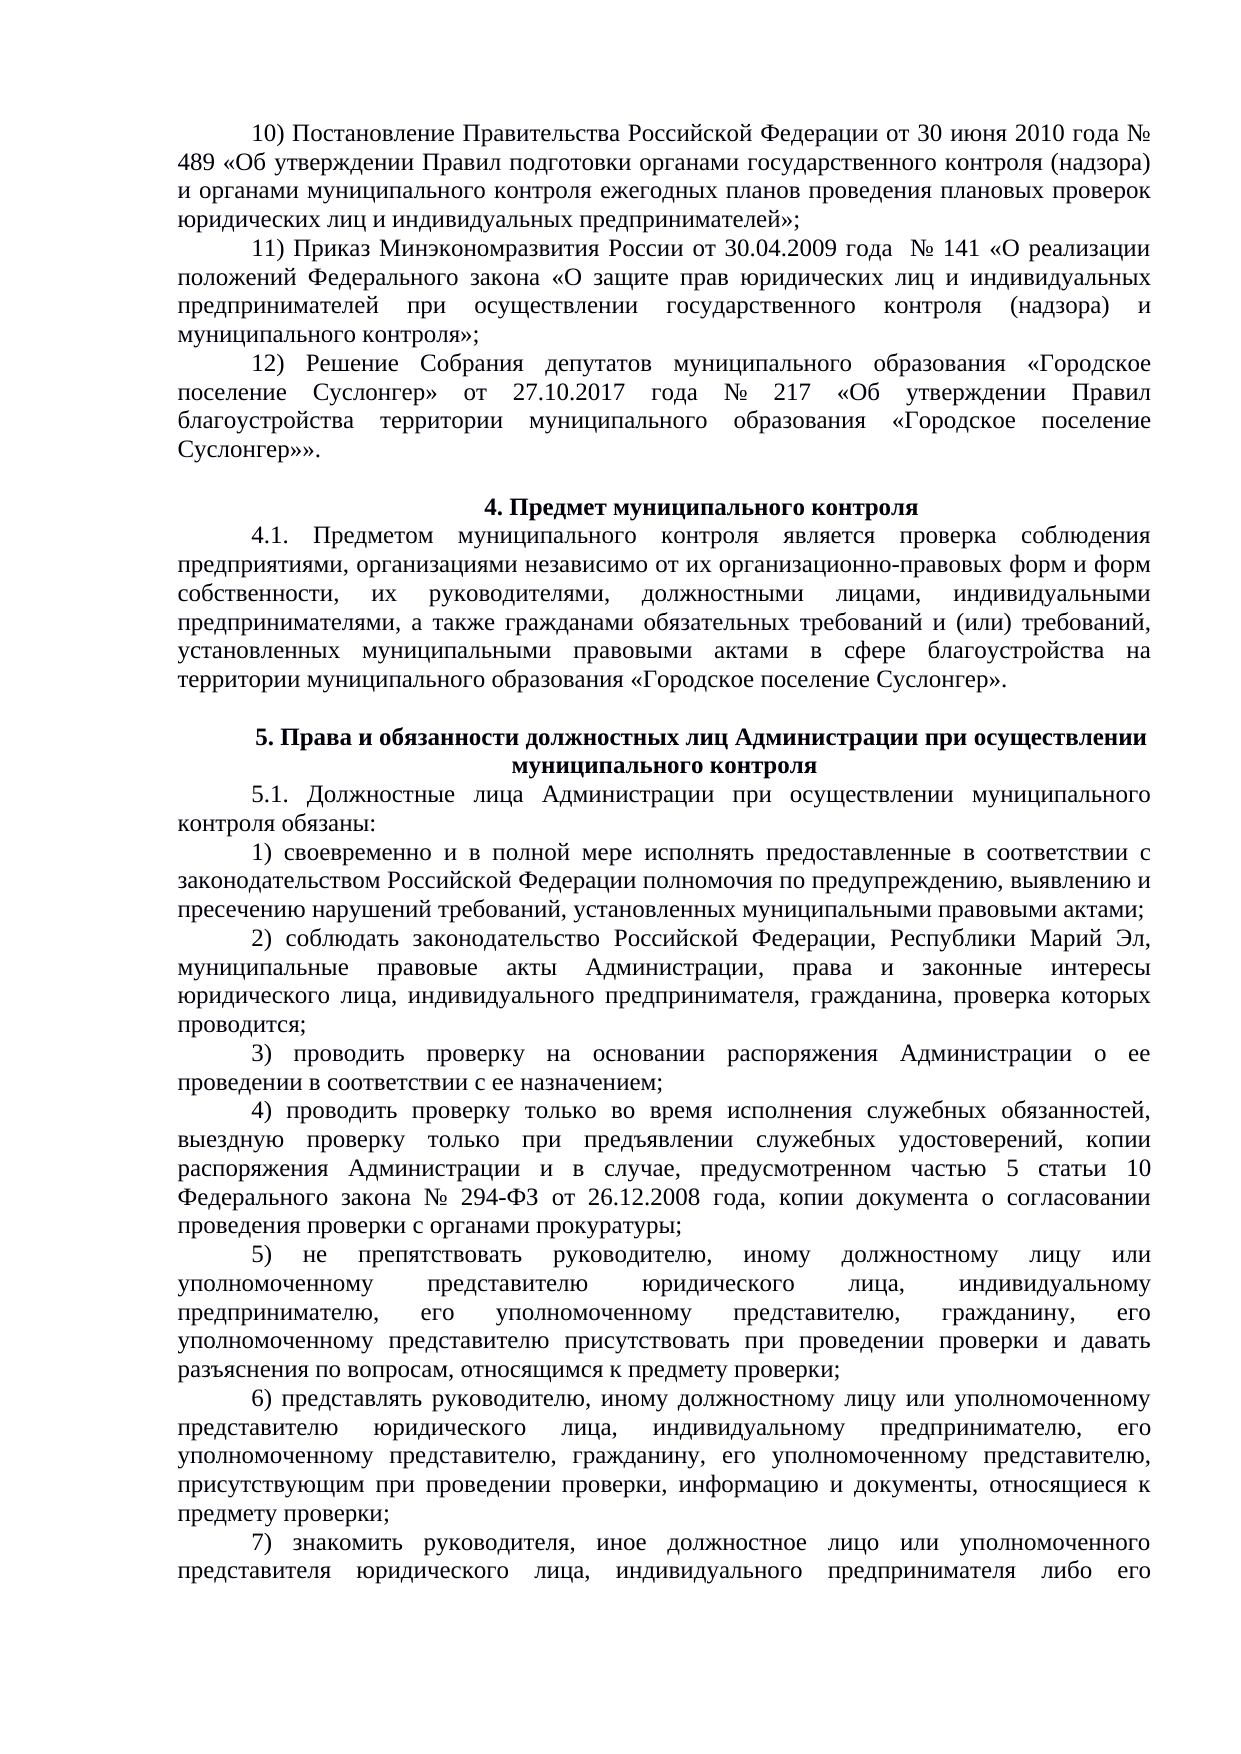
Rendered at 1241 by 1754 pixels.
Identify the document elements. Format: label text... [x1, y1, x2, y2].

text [177, 1527, 1152, 1584]
text 12) Решение Собрания депутатов муниципального образования «Городское поселение Суслонгер» от 27.10.2017 года № 217 «Об утверждении Правил благоустройства территории муниципального образования «Городское поселение Суслонгер»». [177, 348, 1152, 463]
text 11) Приказ Минэкономразвития России от 30.04.2009 года № 141 «О реализации положений Федерального закона «О защите прав юридических лиц и индивидуальных предпринимателей при осуществлении государственного контроля (надзора) и муниципального контроля»; [177, 233, 1152, 348]
text 5) не препятствовать руководителю, иному должностному лицу или уполномоченному представителю юридического лица, индивидуальному предпринимателю, его уполномоченному представителю, гражданину, его уполномоченному представителю присутствовать при проведении проверки и давать разъяснения по вопросам, относящимся к предмету проверки; [177, 1239, 1152, 1383]
text 10) Постановление Правительства Российской Федерации от 30 июня 2010 года № 489 «Об утверждении Правил подготовки органами государственного контроля (надзора) и органами муниципального контроля ежегодных планов проведения плановых проверок юридических лиц и индивидуальных предпринимателей»; [177, 118, 1152, 233]
text 5. Права и обязанности должностных лиц Администрации при осуществлении муниципального контроля [177, 722, 1152, 779]
text 4) проводить проверку только во время исполнения служебных обязанностей, выездную проверку только при предъявлении служебных удостоверений, копии распоряжения Администрации и в случае, предусмотренном частью 5 статьи 10 Федерального закона № 294-ФЗ от 26.12.2008 года, копии документа о согласовании проведения проверки с органами прокуратуры; [177, 1096, 1152, 1239]
text 2) соблюдать законодательство Российской Федерации, Республики Марий Эл, муниципальные правовые акты Администрации, права и законные интересы юридического лица, индивидуального предпринимателя, гражданина, проверка которых проводится; [177, 923, 1152, 1038]
text 6) представлять руководителю, иному должностному лицу или уполномоченному представителю юридического лица, индивидуальному предпринимателю, его уполномоченному представителю, гражданину, его уполномоченному представителю, присутствующим при проведении проверки, информацию и документы, относящиеся к предмету проверки; [177, 1383, 1152, 1527]
text 4.1. Предметом муниципального контроля является проверка соблюдения предприятиями, организациями независимо от их организационно-правовых форм и форм собственности, их руководителями, должностными лицами, индивидуальными предпринимателями, а также гражданами обязательных требований и (или) требований, установленных муниципальными правовыми актами в сфере благоустройства на территории муниципального образования «Городское поселение Суслонгер». [177, 521, 1152, 693]
text 3) проводить проверку на основании распоряжения Администрации о ее проведении в соответствии с ее назначением; [177, 1038, 1152, 1096]
text 5.1. Должностные лица Администрации при осуществлении муниципального контроля обязаны: [177, 779, 1152, 837]
text 1) своевременно и в полной мере исполнять предоставленные в соответствии с законодательством Российской Федерации полномочия по предупреждению, выявлению и пресечению нарушений требований, установленных муниципальными правовыми актами; [177, 837, 1152, 923]
text 4. Предмет муниципального контроля [177, 492, 1152, 521]
